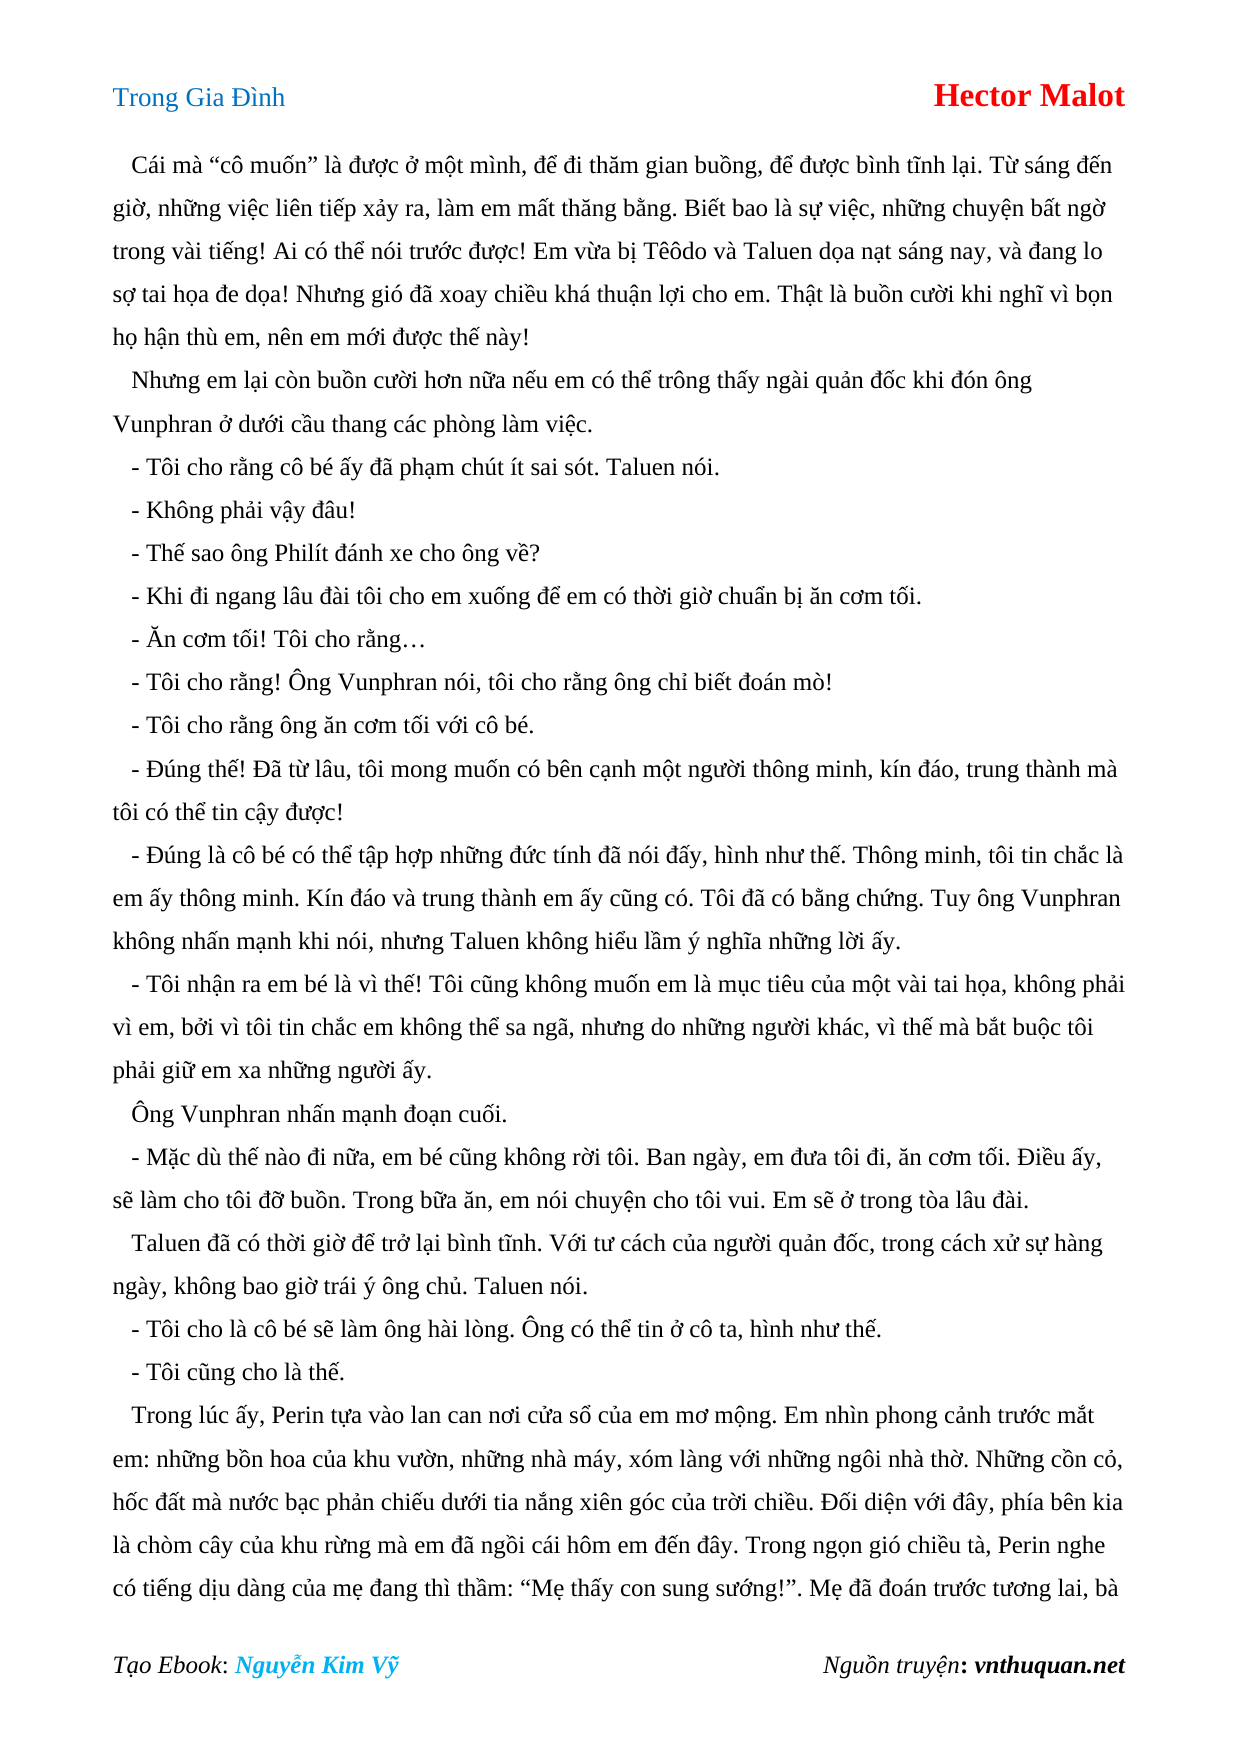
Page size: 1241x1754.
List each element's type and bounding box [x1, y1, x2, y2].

text [112, 150, 1128, 1602]
